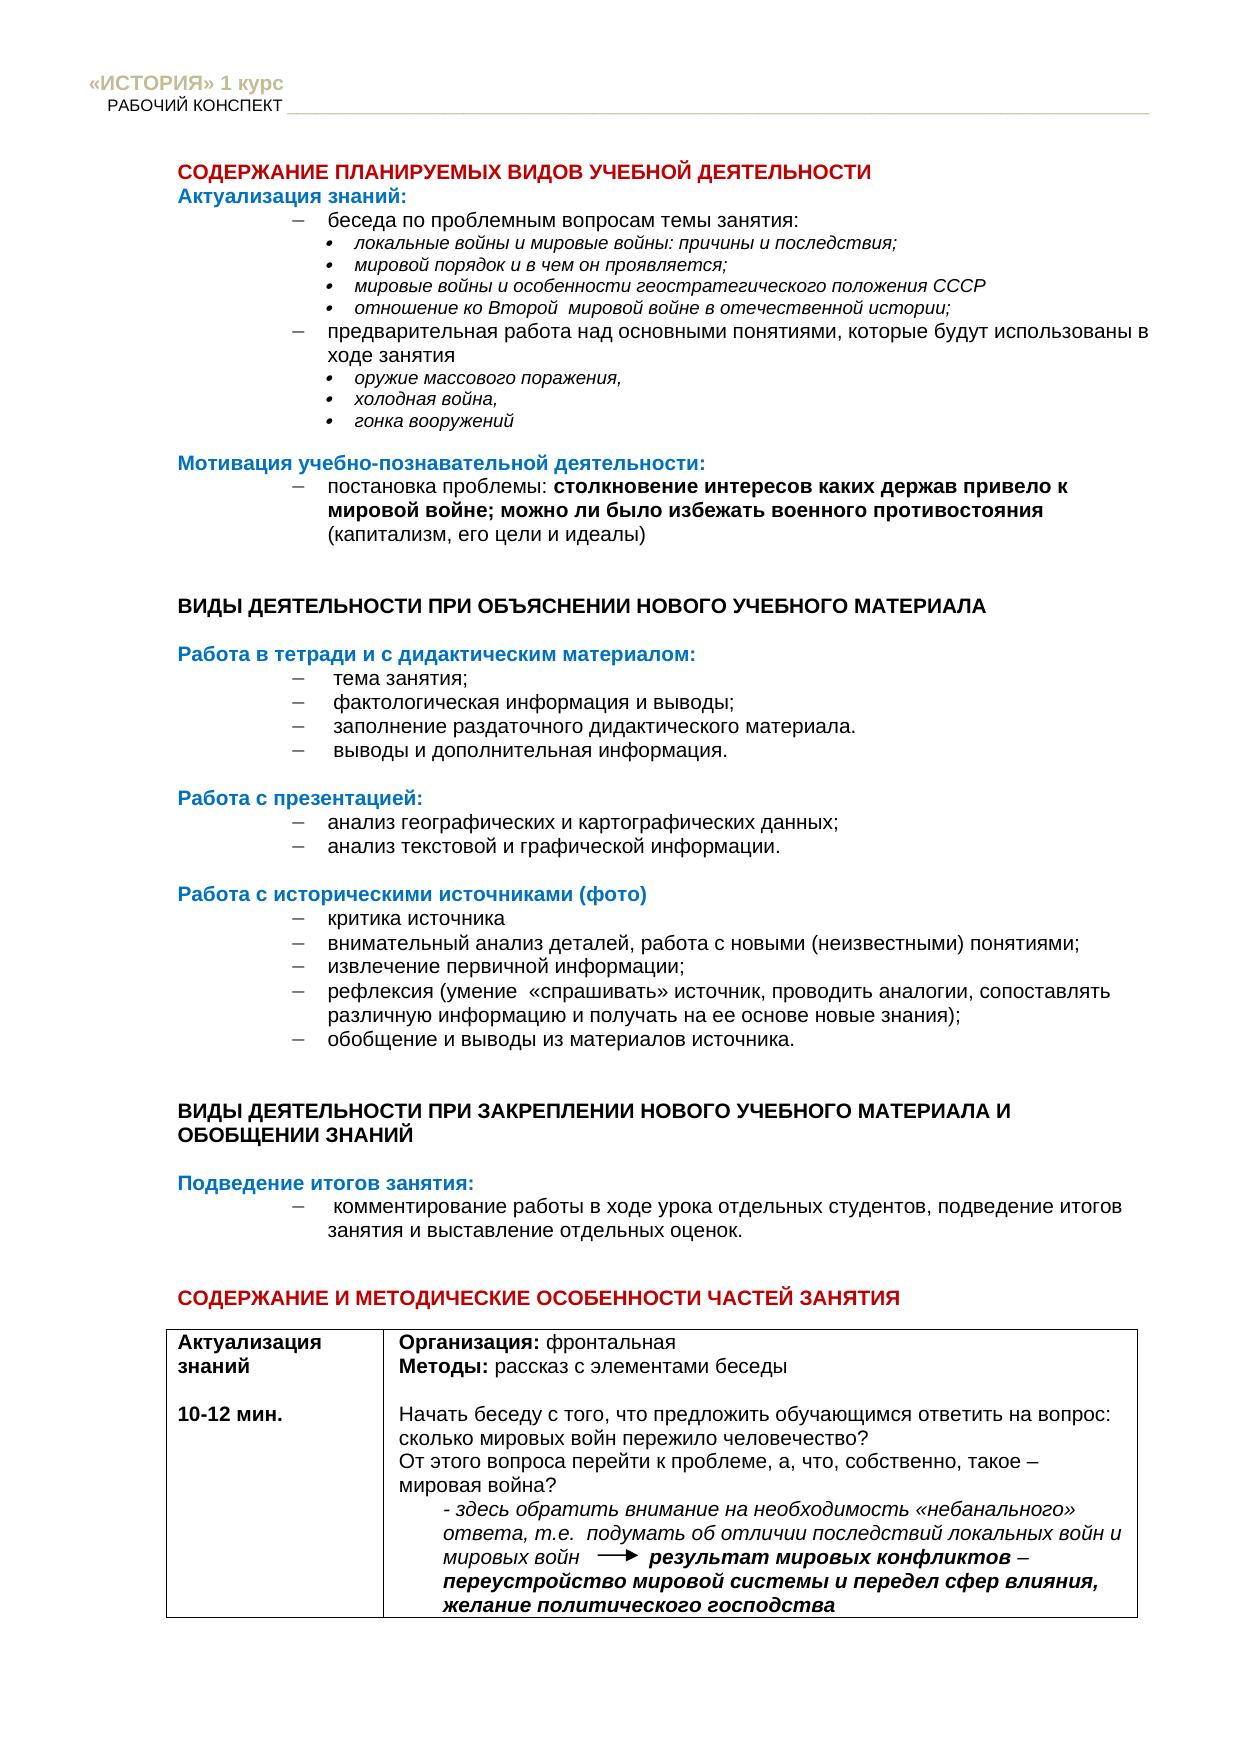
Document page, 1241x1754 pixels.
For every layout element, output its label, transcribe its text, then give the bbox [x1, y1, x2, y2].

list внимательный анализ деталей, работа с новыми (неизвестными) понятиями; [290, 930, 1152, 954]
list извлечение первичной информации; [290, 954, 1152, 978]
text Мотивация учебно-познавательной деятельности: [177, 450, 1152, 474]
list критика источника [290, 906, 1152, 930]
list выводы и дополнительная информация. [290, 738, 1152, 762]
list предварительная работа над основными понятиями, которые будут использованы в ходе занятия [290, 318, 1152, 366]
list обобщение и выводы из материалов источника. [290, 1026, 1152, 1051]
list постановка проблемы: столкновение интересов каких держав привело к мировой войне; можно ли было избежать военного противостояния (капитализм, его цели и идеалы) [290, 474, 1152, 546]
list отношение ко Второй мировой войне в отечественной истории; [325, 297, 1152, 318]
text Актуализация знаний: [177, 184, 1152, 208]
text Работа с историческими источниками (фото) [177, 882, 1152, 906]
text ВИДЫ ДЕЯТЕЛЬНОСТИ ПРИ ОБЪЯСНЕНИИ НОВОГО УЧЕБНОГО МАТЕРИАЛА [177, 594, 1152, 618]
list анализ географических и картографических данных; [290, 810, 1152, 834]
list оружие массового поражения, [325, 366, 1152, 388]
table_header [167, 1330, 383, 1617]
text СОДЕРЖАНИЕ И МЕТОДИЧЕСКИЕ ОСОБЕННОСТИ ЧАСТЕЙ ЗАНЯТИЯ [177, 1285, 1152, 1309]
list комментирование работы в ходе урока отдельных студентов, подведение итогов занятия и выставление отдельных оценок. [290, 1194, 1152, 1242]
list анализ текстовой и графической информации. [290, 834, 1152, 858]
text СОДЕРЖАНИЕ ПЛАНИРУЕМЫХ ВИДОВ УЧЕБНОЙ ДЕЯТЕЛЬНОСТИ [177, 160, 1152, 184]
text Подведение итогов занятия: [177, 1170, 1152, 1194]
list мировой порядок и в чем он проявляется; [325, 254, 1152, 275]
text Работа с презентацией: [177, 786, 1152, 810]
list локальные войны и мировые войны: причины и последствия; [325, 232, 1152, 254]
list фактологическая информация и выводы; [290, 690, 1152, 714]
list гонка вооружений [325, 409, 1152, 431]
list беседа по проблемным вопросам темы занятия: [290, 208, 1152, 232]
list холодная война, [325, 388, 1152, 409]
list тема занятия; [290, 666, 1152, 690]
list мировые войны и особенности геостратегического положения СССР [325, 275, 1152, 297]
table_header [384, 1330, 1137, 1617]
list заполнение раздаточного дидактического материала. [290, 714, 1152, 738]
text Работа в тетради и с дидактическим материалом: [177, 642, 1152, 666]
list рефлексия (умение «спрашивать» источник, проводить аналогии, сопоставлять различную информацию и получать на ее основе новые знания); [290, 978, 1152, 1026]
text ВИДЫ ДЕЯТЕЛЬНОСТИ ПРИ ЗАКРЕПЛЕНИИ НОВОГО УЧЕБНОГО МАТЕРИАЛА И ОБОБЩЕНИИ ЗНАНИЙ [177, 1098, 1152, 1146]
